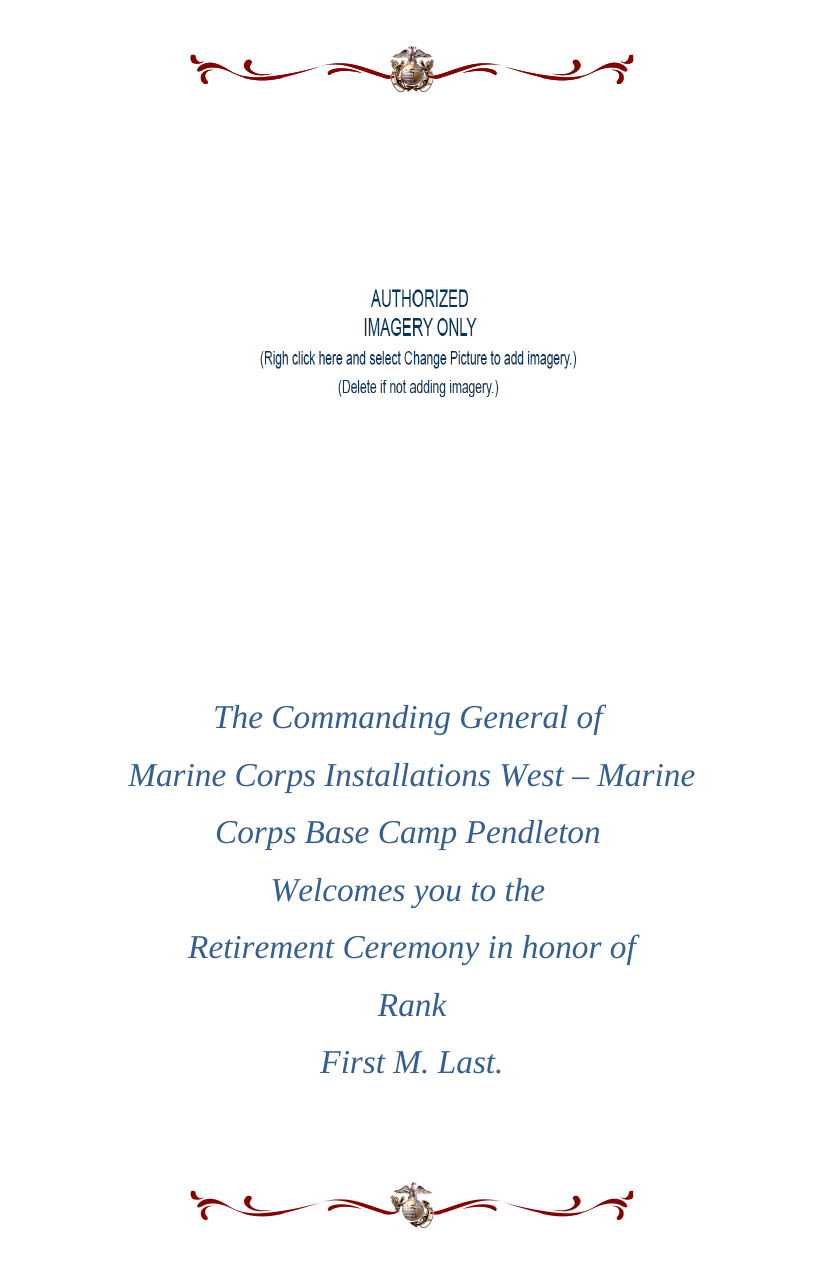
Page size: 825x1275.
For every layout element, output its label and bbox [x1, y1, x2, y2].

picture [190, 45, 634, 93]
picture [190, 1181, 634, 1229]
picture [113, 115, 714, 594]
